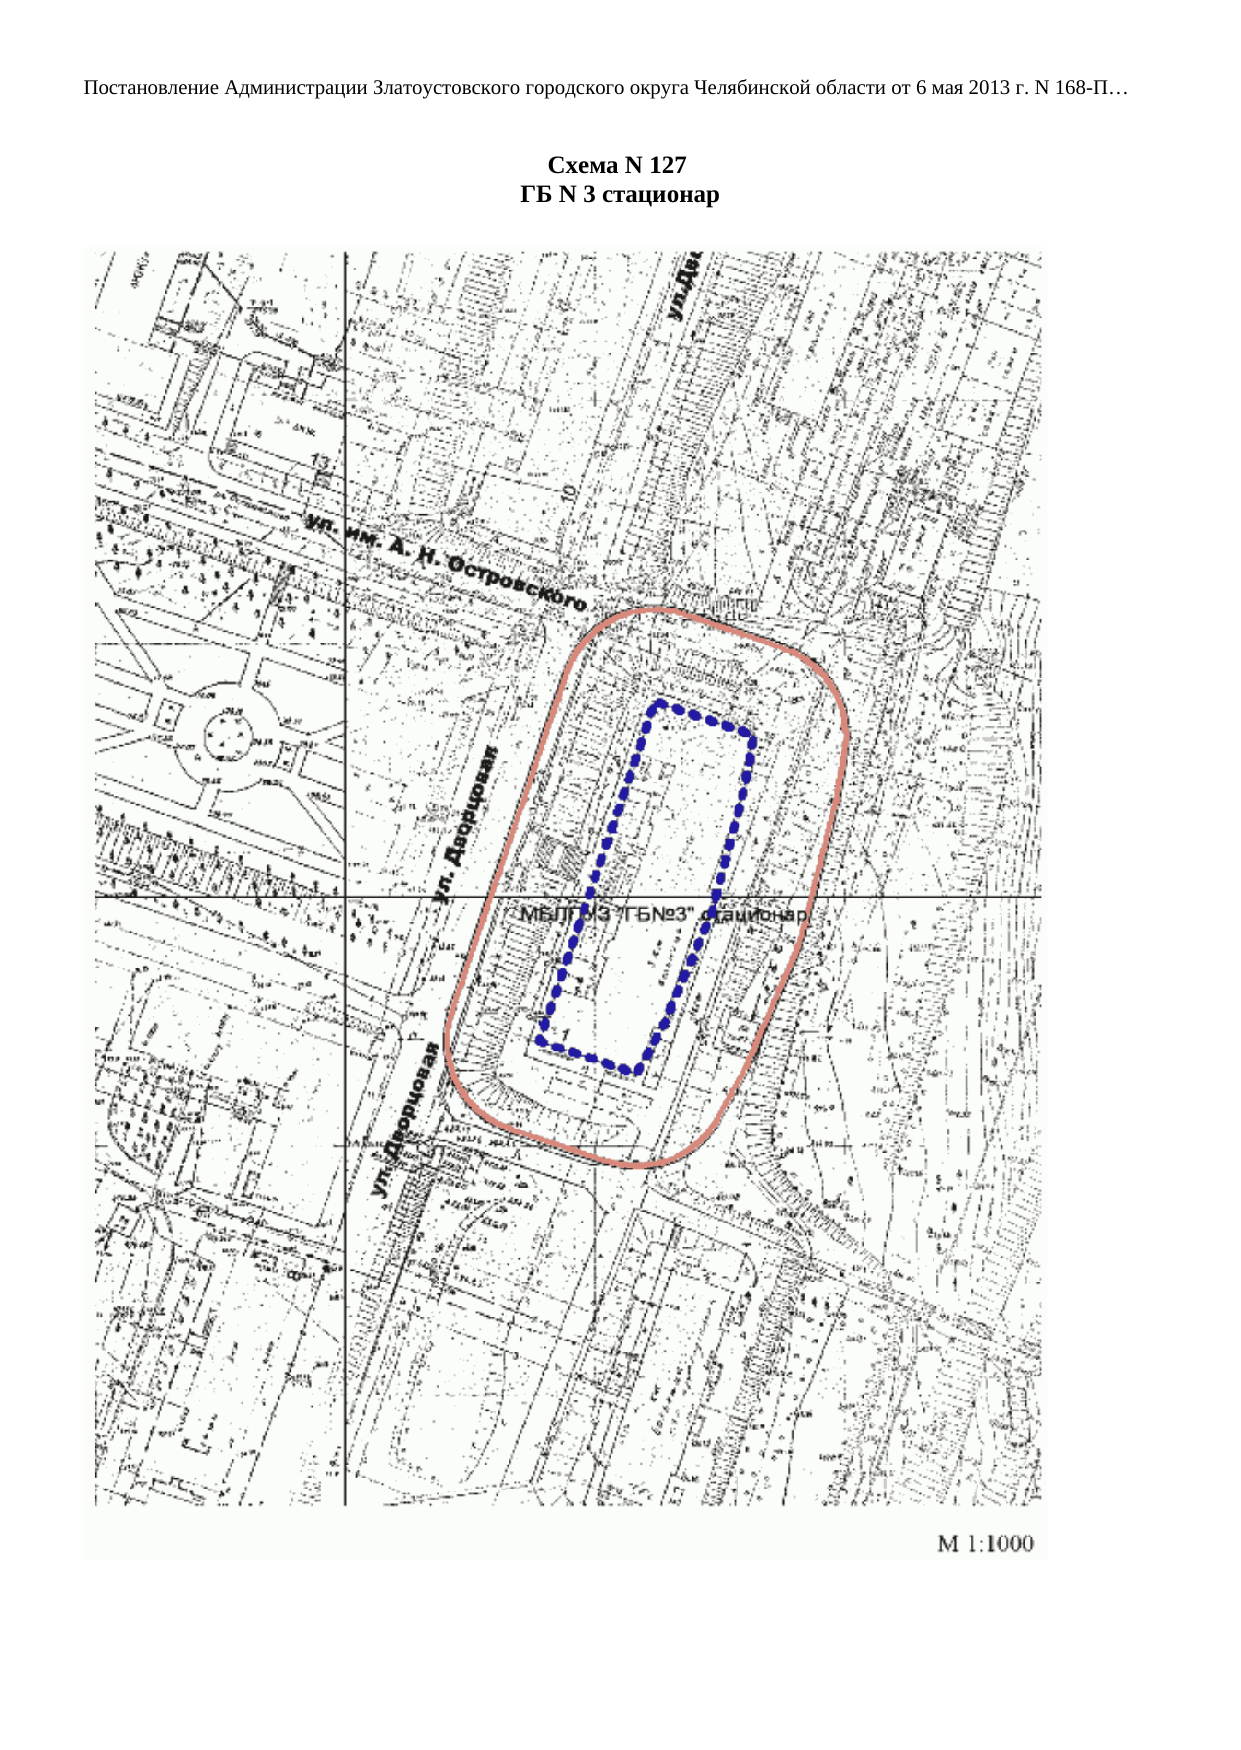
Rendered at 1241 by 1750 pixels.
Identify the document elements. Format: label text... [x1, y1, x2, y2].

subtitle Схема N 127 ГБ N 3 стационар [83, 150, 1157, 207]
picture [83, 247, 1048, 1560]
